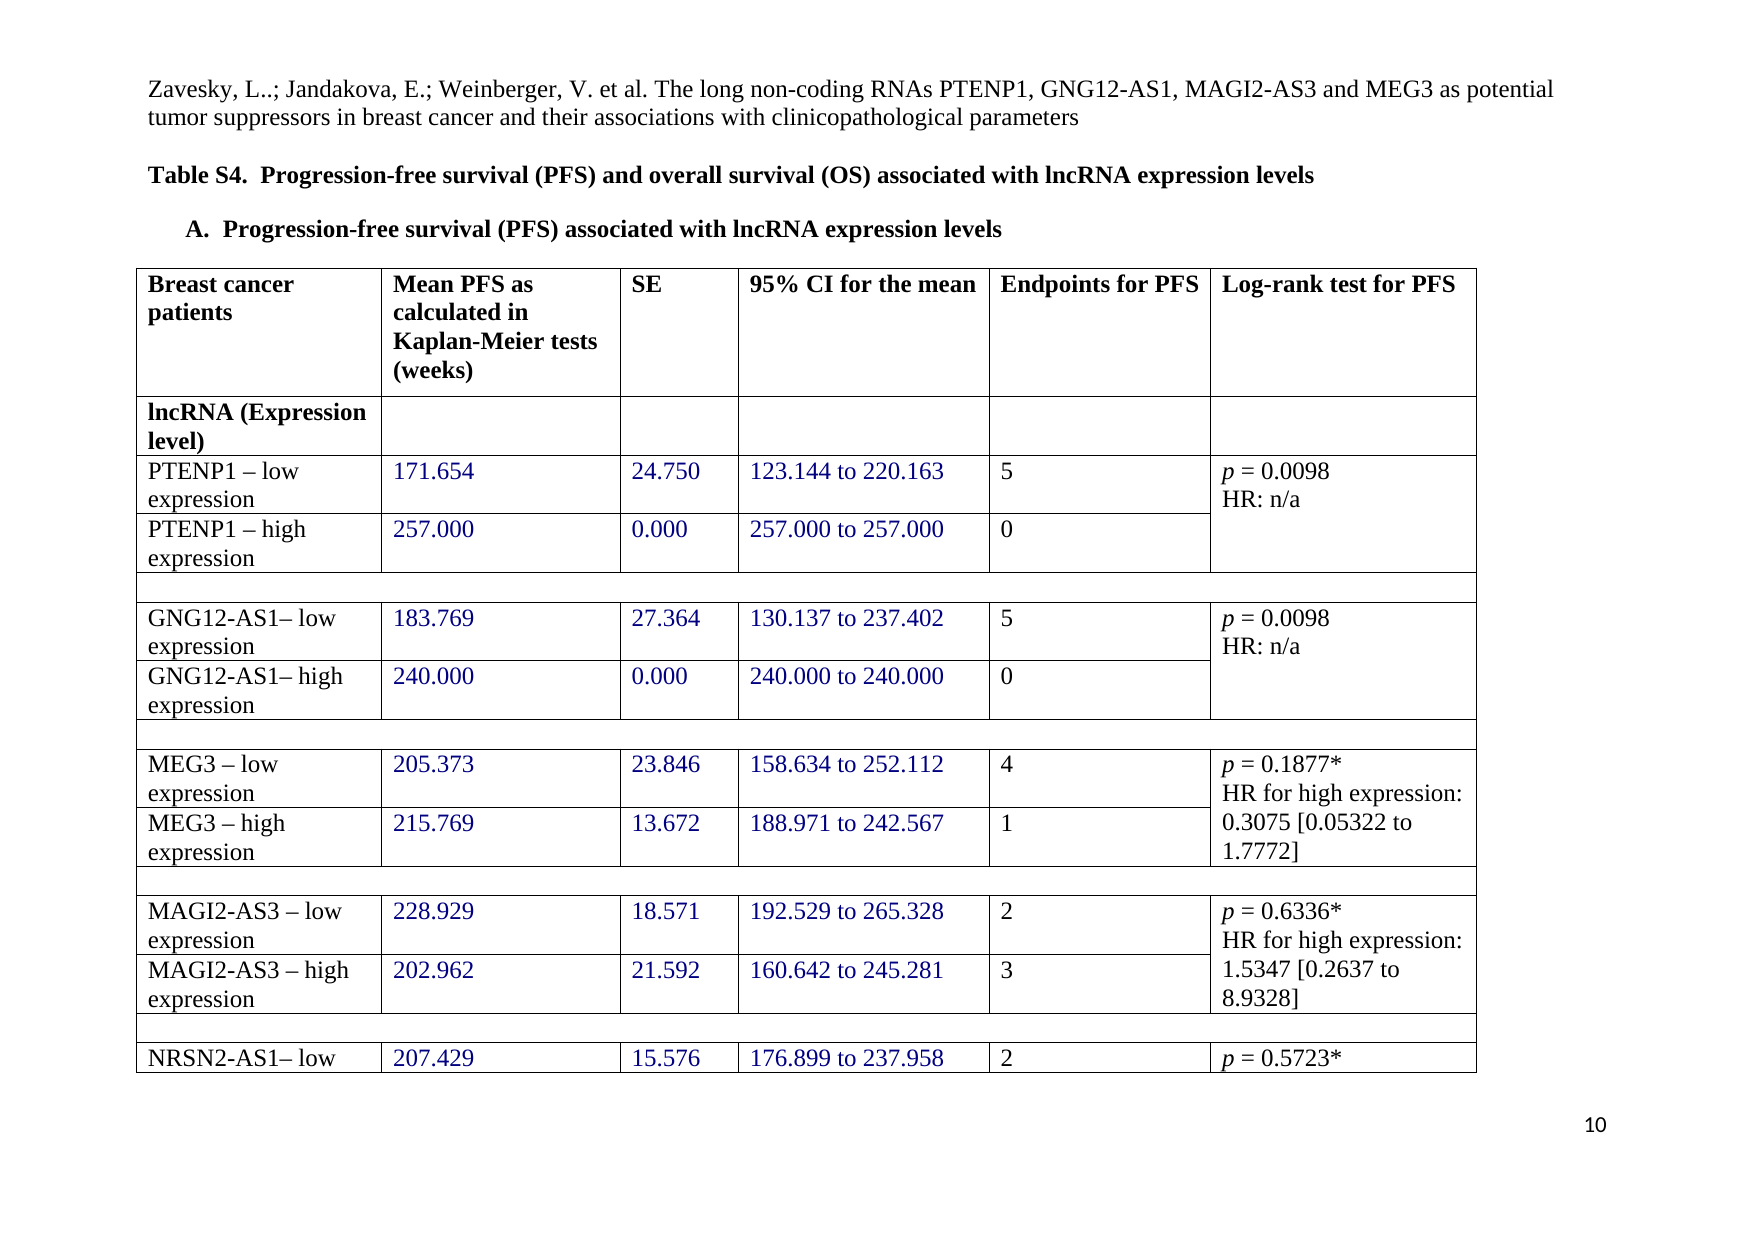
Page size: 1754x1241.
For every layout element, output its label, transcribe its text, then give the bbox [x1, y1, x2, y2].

table_cell 1 [990, 808, 1210, 866]
table_cell 2 [990, 896, 1210, 954]
table_cell [621, 397, 738, 455]
table_cell 171.654 [382, 456, 620, 513]
table_cell [137, 867, 1476, 895]
table_cell 21.592 [621, 955, 738, 1012]
table_cell 5 [990, 603, 1210, 660]
table_header SE [621, 269, 738, 396]
table_cell 24.750 [621, 456, 738, 513]
table_cell MAGI2-AS3 – low expression [137, 896, 381, 954]
table_cell 215.769 [382, 808, 620, 866]
table_cell 188.971 to 242.567 [739, 808, 989, 866]
table_header Breast cancer patients [137, 269, 381, 396]
table_cell 123.144 to 220.163 [739, 456, 989, 513]
table_cell 2 [990, 1043, 1210, 1072]
table_cell 130.137 to 237.402 [739, 603, 989, 660]
table_header Mean PFS as calculated in Kaplan-Meier tests (weeks) [382, 269, 620, 396]
table_cell 3 [990, 955, 1210, 1012]
table_cell 240.000 [382, 661, 620, 719]
table_cell 27.364 [621, 603, 738, 660]
table_cell 183.769 [382, 603, 620, 660]
table_cell 257.000 [382, 514, 620, 572]
text Table S4. Progression-free survival (PFS) and overall survival (OS) associated with lncRNA expression levels [148, 160, 1606, 189]
table_header Endpoints for PFS [990, 269, 1210, 396]
table_cell 18.571 [621, 896, 738, 954]
table_cell 205.373 [382, 750, 620, 807]
table_cell MEG3 – low expression [137, 750, 381, 807]
table_cell 5 [990, 456, 1210, 513]
table_cell [1211, 397, 1476, 455]
table_cell 0 [990, 514, 1210, 572]
table_cell 23.846 [621, 750, 738, 807]
table_cell lncRNA (Expression level) [137, 397, 381, 455]
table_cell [137, 1043, 381, 1072]
table_cell 13.672 [621, 808, 738, 866]
table_cell p = 0.0098 HR: n/a [1211, 456, 1476, 572]
table_cell 0 [990, 661, 1210, 719]
table_cell [382, 397, 620, 455]
table_cell [137, 573, 1476, 602]
table_cell 4 [990, 750, 1210, 807]
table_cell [1211, 1043, 1476, 1072]
table_cell [990, 397, 1210, 455]
table_cell p = 0.6336* HR for high expression: 1.5347 [0.2637 to 8.9328] [1211, 896, 1476, 1012]
table_cell 207.429 [382, 1043, 620, 1072]
table_cell GNG12-AS1– low expression [137, 603, 381, 660]
table_cell p = 0.0098 HR: n/a [1211, 603, 1476, 719]
table_cell 0.000 [621, 661, 738, 719]
list Progression-free survival (PFS) associated with lncRNA expression levels [185, 214, 1606, 243]
table_cell 202.962 [382, 955, 620, 1012]
table_cell 192.529 to 265.328 [739, 896, 989, 954]
table_cell [137, 1014, 1476, 1042]
table_cell MEG3 – high expression [137, 808, 381, 866]
table_cell 176.899 to 237.958 [739, 1043, 989, 1072]
table_cell 228.929 [382, 896, 620, 954]
table_cell [739, 397, 989, 455]
table_cell p = 0.1877* HR for high expression: 0.3075 [0.05322 to 1.7772] [1211, 750, 1476, 866]
table_cell 257.000 to 257.000 [739, 514, 989, 572]
table_cell [137, 720, 1476, 748]
table_cell PTENP1 – low expression [137, 456, 381, 513]
table_cell PTENP1 – high expression [137, 514, 381, 572]
table_header 95% CI for the mean [739, 269, 989, 396]
table_cell MAGI2-AS3 – high expression [137, 955, 381, 1012]
table_cell 160.642 to 245.281 [739, 955, 989, 1012]
table_cell 0.000 [621, 514, 738, 572]
table_cell 15.576 [621, 1043, 738, 1072]
table_cell GNG12-AS1– high expression [137, 661, 381, 719]
table_cell 240.000 to 240.000 [739, 661, 989, 719]
table_header Log-rank test for PFS [1211, 269, 1476, 396]
table_cell 158.634 to 252.112 [739, 750, 989, 807]
